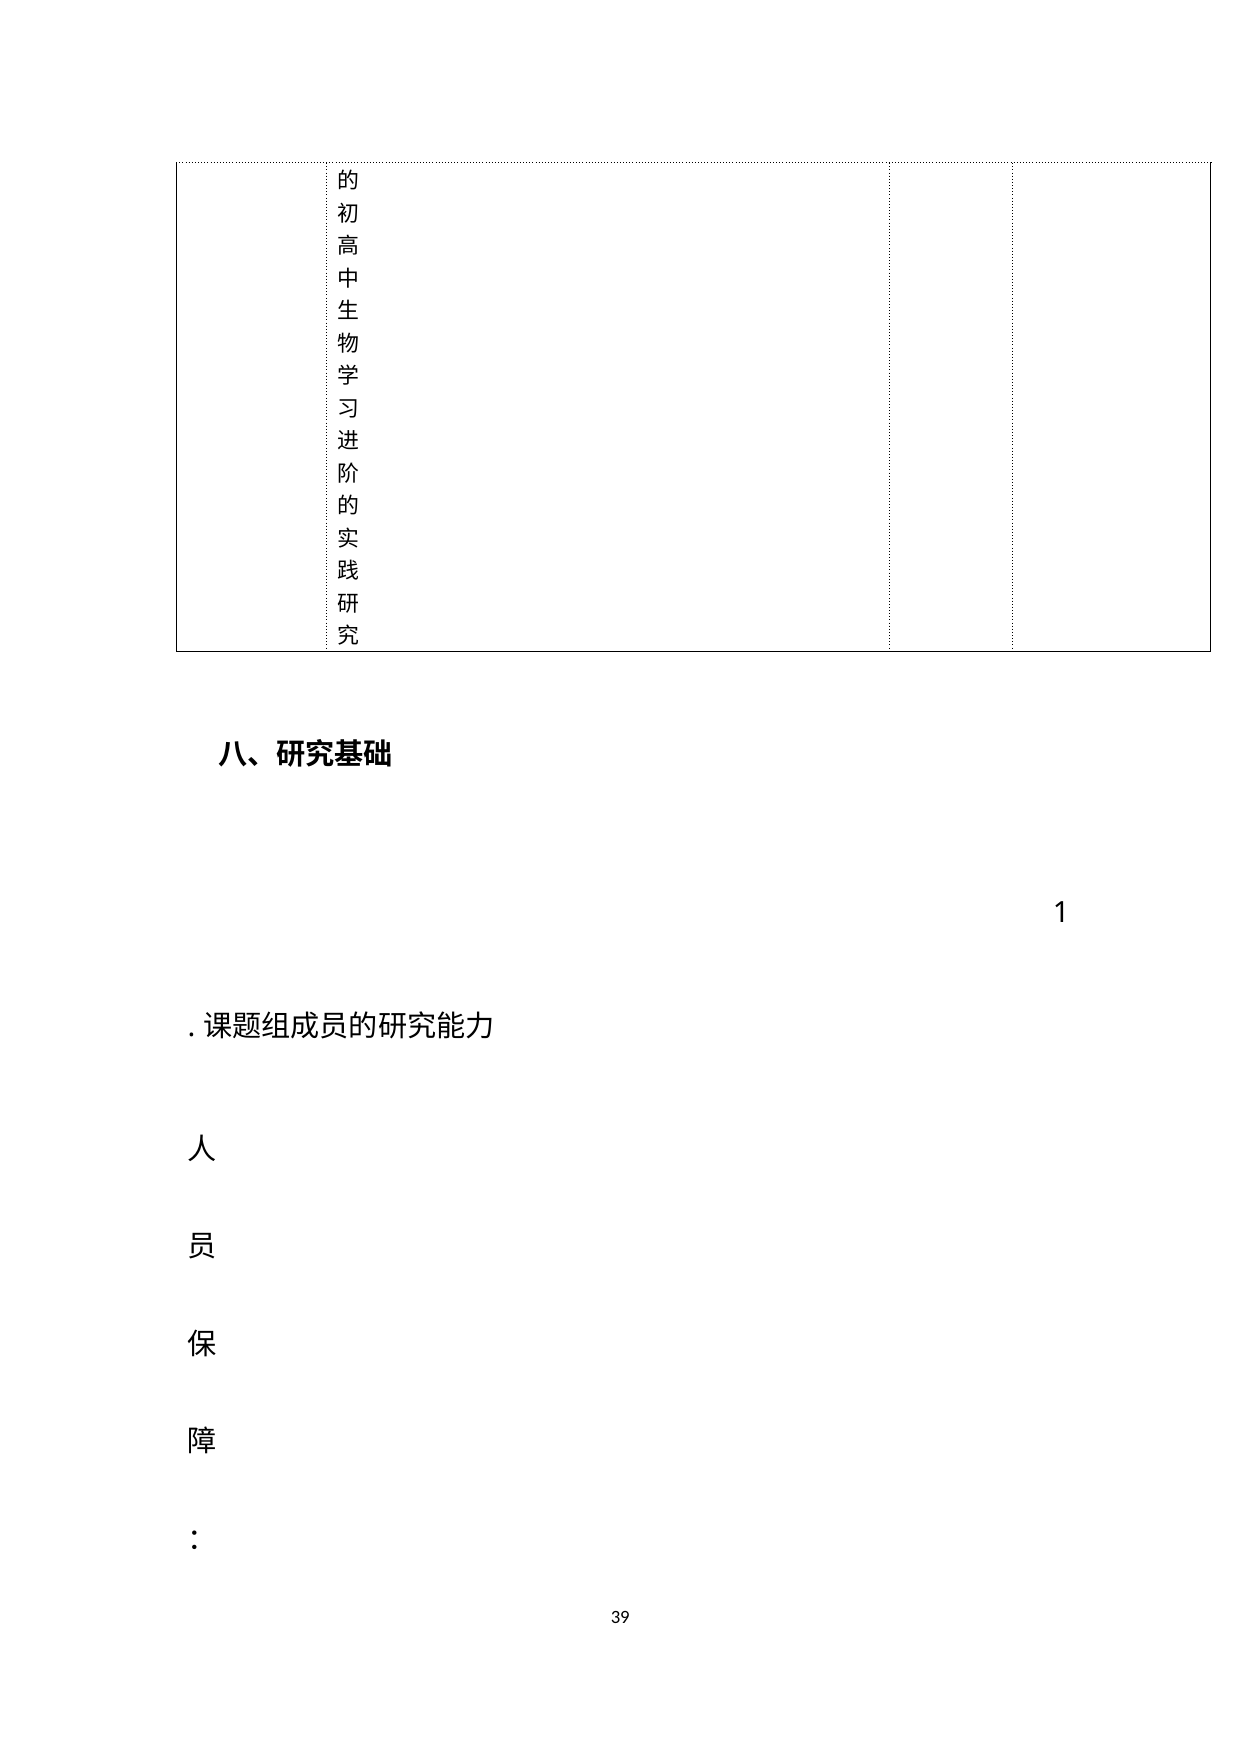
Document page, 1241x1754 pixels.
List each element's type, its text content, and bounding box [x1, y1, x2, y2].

table_cell 研究报告 [889, 162, 1012, 651]
table_cell 2018.12 [1012, 162, 1210, 651]
subtitle 八、研究基础 [187, 719, 1053, 784]
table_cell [326, 162, 889, 651]
subtitle 1. 课题组成员的研究能力 [187, 878, 1053, 1056]
